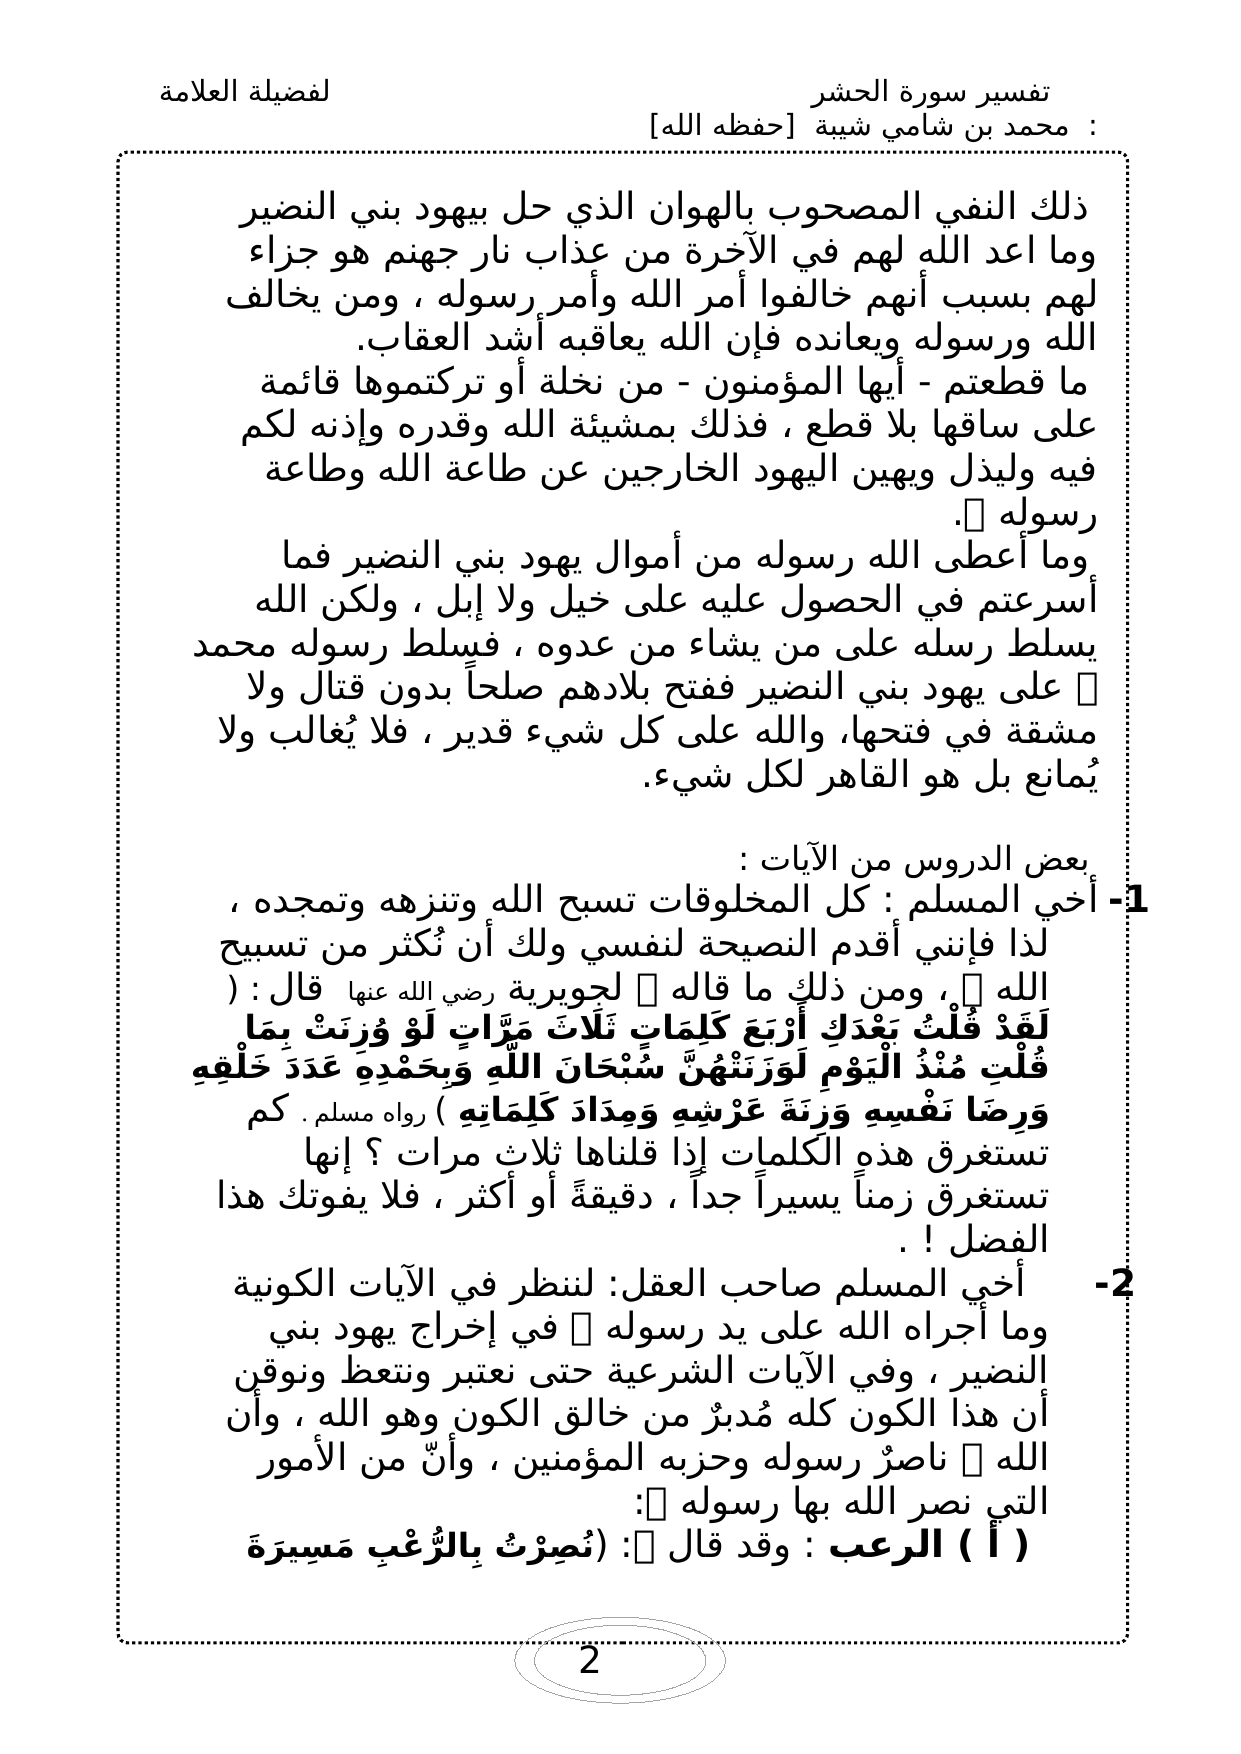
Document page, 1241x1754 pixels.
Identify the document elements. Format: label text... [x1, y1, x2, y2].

text ذلك النفي المصحوب بالهوان الذي حل بيهود بني النضير وما اعد الله لهم في الآخرة من عذاب نار جهنم هو جزاء لهم بسبب أنهم خالفوا أمر الله وأمر رسوله ، ومن يخالف الله ورسوله ويعانده فإن الله يعاقبه أشد العقاب. [186, 185, 1099, 359]
list أخي المسلم صاحب العقل: لننظر في الآيات الكونية وما أجراه الله على يد رسوله  في إخراج يهود بني النضير ، وفي الآيات الشرعية حتى نعتبر ونتعظ ونوقن أن هذا الكون كله مُدبرٌ من خالق الكون وهو الله ، وأن الله  ناصرٌ رسوله وحزبه المؤمنين ، وأنّ من الأمور التي نصر الله بها رسوله : [186, 1261, 1094, 1523]
text وما أعطى الله رسوله من أموال يهود بني النضير فما أسرعتم في الحصول عليه على خيل ولا إبل ، ولكن الله يسلط رسله على من يشاء من عدوه ، فسلط رسوله محمد  على يهود بني النضير ففتح بلادهم صلحاً بدون قتال ولا مشقة في فتحها، والله على كل شيء قدير ، فلا يُغالب ولا يُمانع بل هو القاهر لكل شيء. [186, 534, 1099, 796]
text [186, 1523, 1090, 1567]
text بعض الدروس من الآيات : [186, 839, 1099, 878]
text ما قطعتم - أيها المؤمنون - من نخلة أو تركتموها قائمة على ساقها بلا قطع ، فذلك بمشيئة الله وقدره وإذنه لكم فيه وليذل ويهين اليهود الخارجين عن طاعة الله وطاعة رسوله . [186, 359, 1099, 534]
list أخي المسلم : كل المخلوقات تسبح الله وتنزهه وتمجده ، لذا فإنني أقدم النصيحة لنفسي ولك أن نُكثر من تسبيح الله  ، ومن ذلك ما قاله  لجويرية رضي الله عنها قال : ( لَقَدْ قُلْتُ بَعْدَكِ أَرْبَعَ كَلِمَاتٍ ثَلَاثَ مَرَّاتٍ لَوْ وُزِنَتْ بِمَا قُلْتِ مُنْذُ الْيَوْمِ لَوَزَنَتْهُنَّ سُبْحَانَ اللَّهِ وَبِحَمْدِهِ عَدَدَ خَلْقِهِ وَرِضَا نَفْسِهِ وَزِنَةَ عَرْشِهِ وَمِدَادَ كَلِمَاتِهِ ) رواه مسلم . كم تستغرق هذه الكلمات إذا قلناها ثلاث مرات ؟ إنها تستغرق زمناً يسيراً جداً ، دقيقةً أو أكثر ، فلا يفوتك هذا الفضل ! . [186, 878, 1109, 1261]
